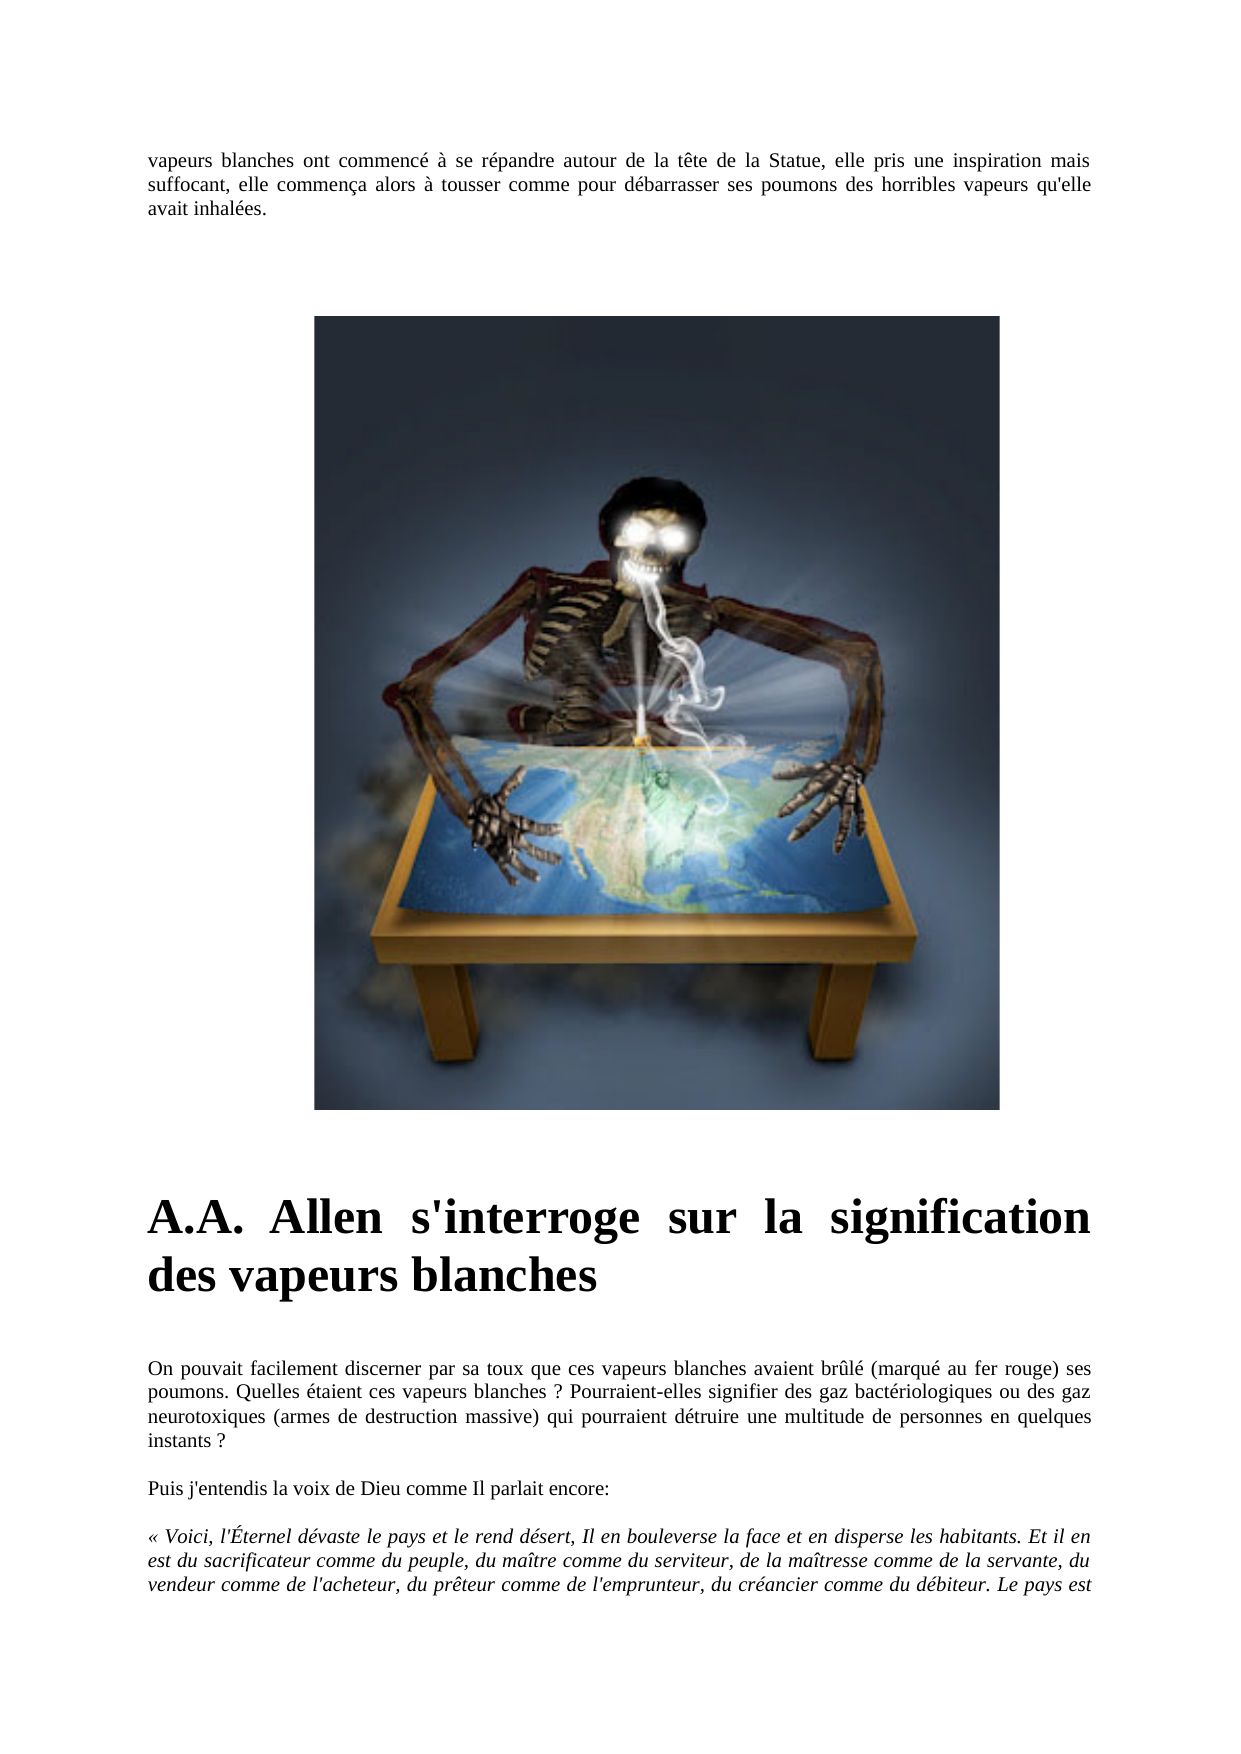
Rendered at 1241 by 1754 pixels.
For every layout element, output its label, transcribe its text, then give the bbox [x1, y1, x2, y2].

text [148, 148, 1093, 220]
picture [314, 316, 1000, 1110]
text A.A. Allen s'interroge sur la signification des vapeurs blanches [148, 1187, 1093, 1302]
text Puis j'entendis la voix de Dieu comme Il parlait encore: [148, 1476, 1093, 1500]
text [148, 1524, 1093, 1596]
text On pouvait facilement discerner par sa toux que ces vapeurs blanches avaient brûlé (marqué au fer rouge) ses poumons. Quelles étaient ces vapeurs blanches ? Pourraient-elles signifier des gaz bactériologiques ou des gaz neurotoxiques (armes de destruction massive) qui pourraient détruire une multitude de personnes en quelques instants ? [148, 1355, 1093, 1452]
